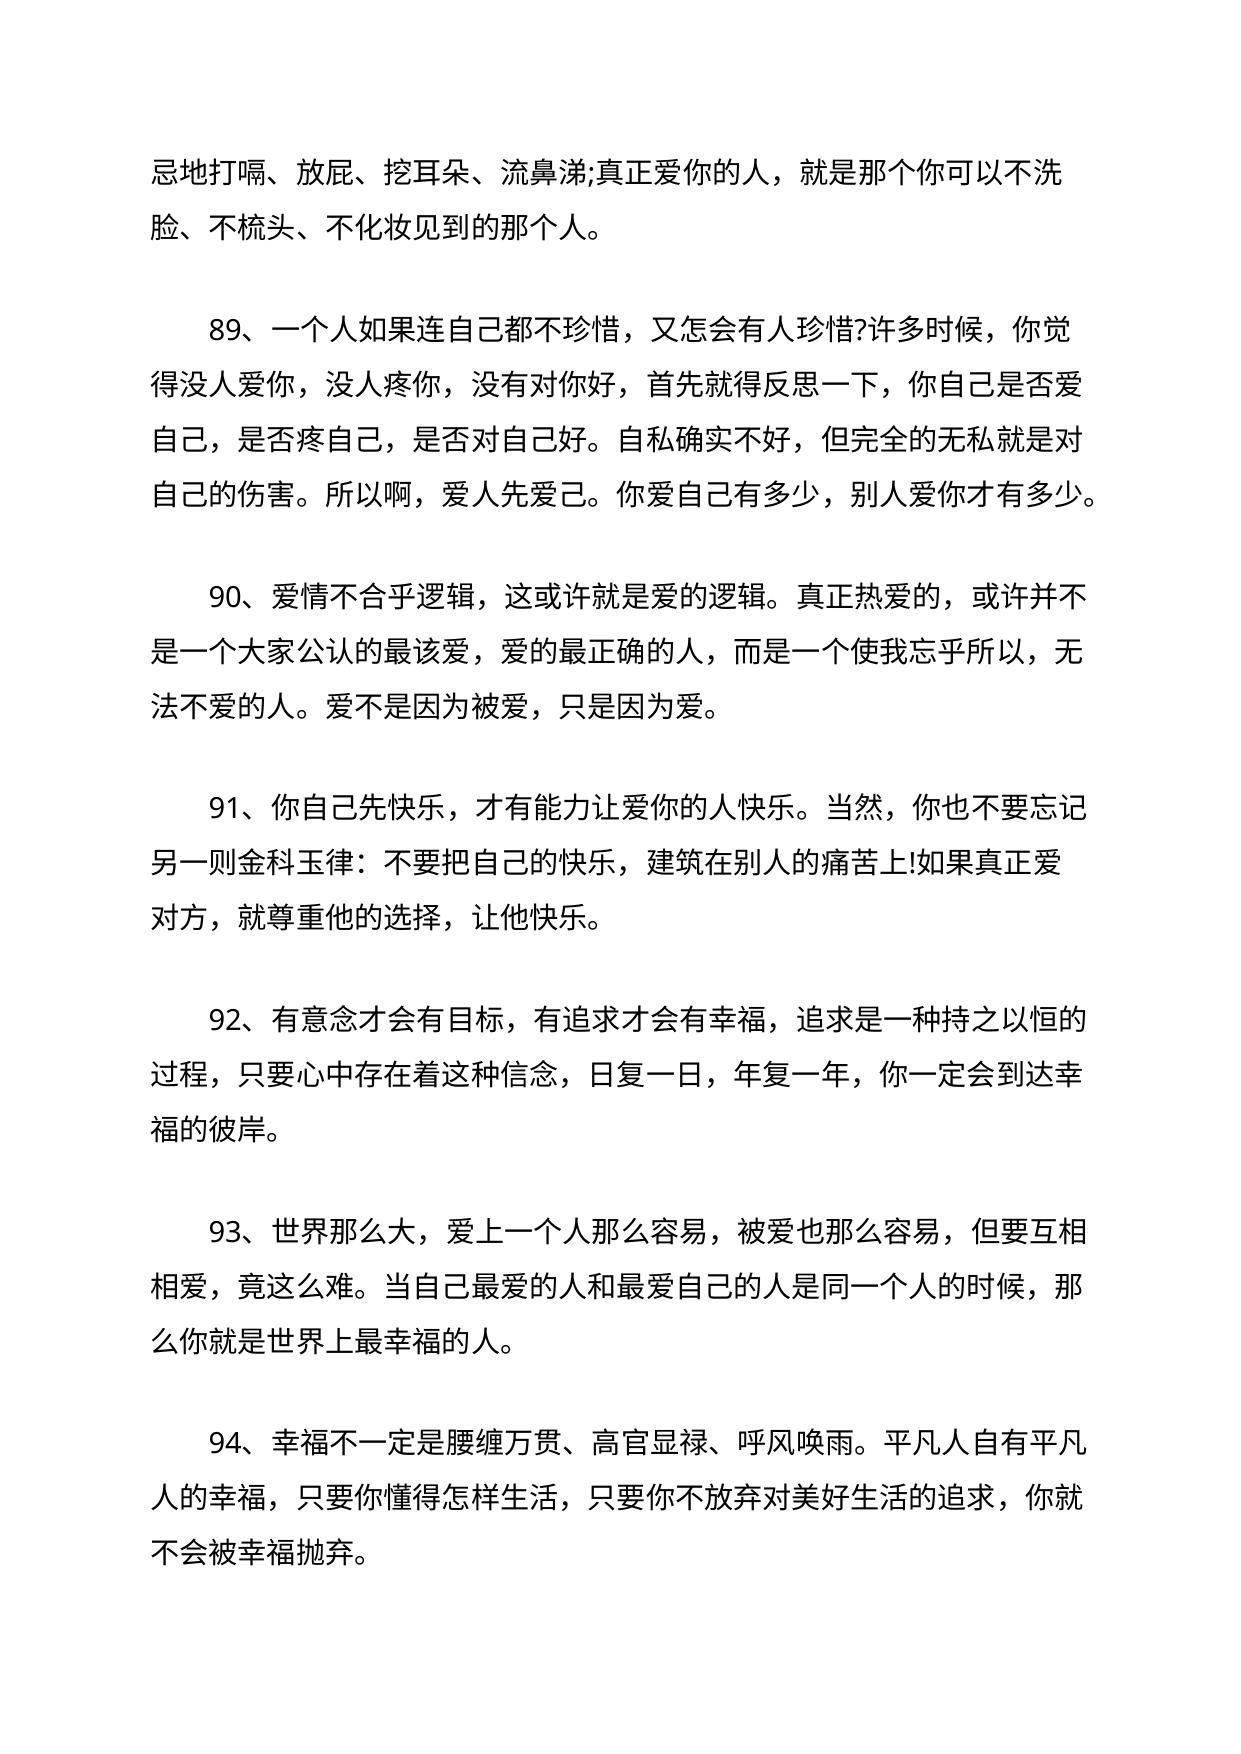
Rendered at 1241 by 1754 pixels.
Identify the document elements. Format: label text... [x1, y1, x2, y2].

text 89、一个人如果连自己都不珍惜，又怎会有人珍惜?许多时候，你觉得没人爱你，没人疼你，没有对你好，首先就得反思一下，你自己是否爱自己，是否疼自己，是否对自己好。自私确实不好，但完全的无私就是对自己的伤害。所以啊，爱人先爱己。你爱自己有多少，别人爱你才有多少。 [150, 307, 1090, 514]
text 90、爱情不合乎逻辑，这或许就是爱的逻辑。真正热爱的，或许并不是一个大家公认的最该爱，爱的最正确的人，而是一个使我忘乎所以，无法不爱的人。爱不是因为被爱，只是因为爱。 [150, 573, 1090, 726]
text 94、幸福不一定是腰缠万贯、高官显禄、呼风唤雨。平凡人自有平凡人的幸福，只要你懂得怎样生活，只要你不放弃对美好生活的追求，你就不会被幸福抛弃。 [150, 1420, 1090, 1572]
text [150, 150, 1090, 247]
text 92、有意念才会有目标，有追求才会有幸福，追求是一种持之以恒的过程，只要心中存在着这种信念，日复一日，年复一年，你一定会到达幸福的彼岸。 [150, 997, 1090, 1149]
text 91、你自己先快乐，才有能力让爱你的人快乐。当然，你也不要忘记另一则金科玉律：不要把自己的快乐，建筑在别人的痛苦上!如果真正爱对方，就尊重他的选择，让他快乐。 [150, 785, 1090, 937]
text 93、世界那么大，爱上一个人那么容易，被爱也那么容易，但要互相相爱，竟这么难。当自己最爱的人和最爱自己的人是同一个人的时候，那么你就是世界上最幸福的人。 [150, 1208, 1090, 1361]
